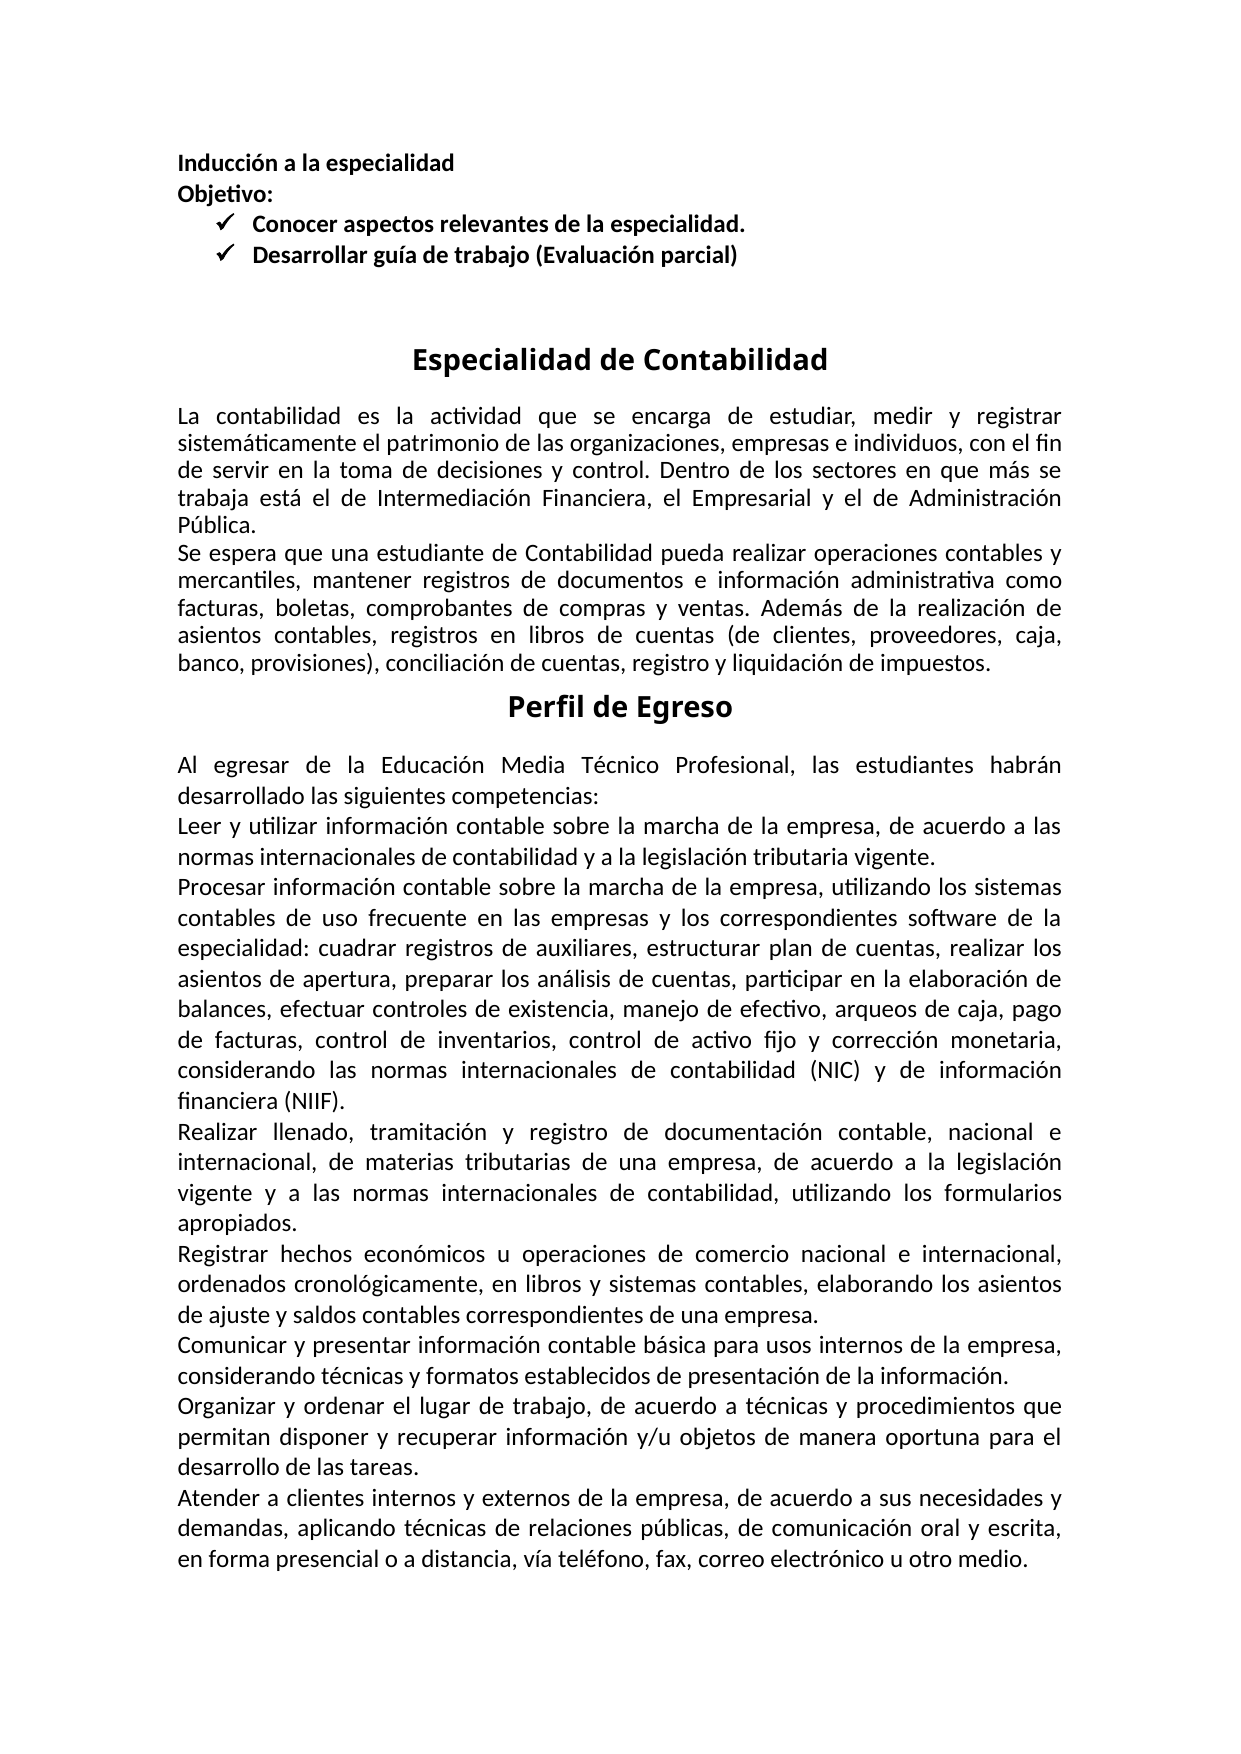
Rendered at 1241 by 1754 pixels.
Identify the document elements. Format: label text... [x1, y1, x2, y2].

text Comunicar y presentar información contable básica para usos internos de la empresa, considerando técnicas y formatos establecidos de presentación de la información. [177, 1329, 1063, 1390]
list Conocer aspectos relevantes de la especialidad. [215, 209, 1063, 239]
list Desarrollar guía de trabajo (Evaluación parcial) [215, 239, 1063, 270]
text Perfil de Egreso [177, 677, 1063, 726]
text Inducción a la especialidad [177, 148, 1063, 178]
text Atender a clientes internos y externos de la empresa, de acuerdo a sus necesidades y demandas, aplicando técnicas de relaciones públicas, de comunicación oral y escrita, en forma presencial o a distancia, vía teléfono, fax, correo electrónico u otro medio. [177, 1482, 1063, 1573]
text Leer y utilizar información contable sobre la marcha de la empresa, de acuerdo a las normas internacionales de contabilidad y a la legislación tributaria vigente. [177, 810, 1063, 871]
text La contabilidad es la actividad que se encarga de estudiar, medir y registrar sistemáticamente el patrimonio de las organizaciones, empresas e individuos, con el fin de servir en la toma de decisiones y control. Dentro de los sectores en que más se trabaja está el de Intermediación Financiera, el Empresarial y el de Administración Pública. Se espera que una estudiante de Contabilidad pueda realizar operaciones contables y mercantiles, mantener registros de documentos e información administrativa como facturas, boletas, comprobantes de compras y ventas. Además de la realización de asientos contables, registros en libros de cuentas (de clientes, proveedores, caja, banco, provisiones), conciliación de cuentas, registro y liquidación de impuestos. [177, 403, 1063, 677]
text Realizar llenado, tramitación y registro de documentación contable, nacional e internacional, de materias tributarias de una empresa, de acuerdo a la legislación vigente y a las normas internacionales de contabilidad, utilizando los formularios apropiados. [177, 1116, 1063, 1238]
text Al egresar de la Educación Media Técnico Profesional, las estudiantes habrán desarrollado las siguientes competencias: [177, 749, 1063, 810]
text Especialidad de Contabilidad [177, 331, 1063, 379]
text Objetivo: [177, 178, 1063, 209]
text Registrar hechos económicos u operaciones de comercio nacional e internacional, ordenados cronológicamente, en libros y sistemas contables, elaborando los asientos de ajuste y saldos contables correspondientes de una empresa. [177, 1238, 1063, 1329]
text Procesar información contable sobre la marcha de la empresa, utilizando los sistemas contables de uso frecuente en las empresas y los correspondientes software de la especialidad: cuadrar registros de auxiliares, estructurar plan de cuentas, realizar los asientos de apertura, preparar los análisis de cuentas, participar en la elaboración de balances, efectuar controles de existencia, manejo de efectivo, arqueos de caja, pago de facturas, control de inventarios, control de activo fijo y corrección monetaria, considerando las normas internacionales de contabilidad (NIC) y de información financiera (NIIF). [177, 871, 1063, 1116]
text Organizar y ordenar el lugar de trabajo, de acuerdo a técnicas y procedimientos que permitan disponer y recuperar información y/u objetos de manera oportuna para el desarrollo de las tareas. [177, 1390, 1063, 1482]
